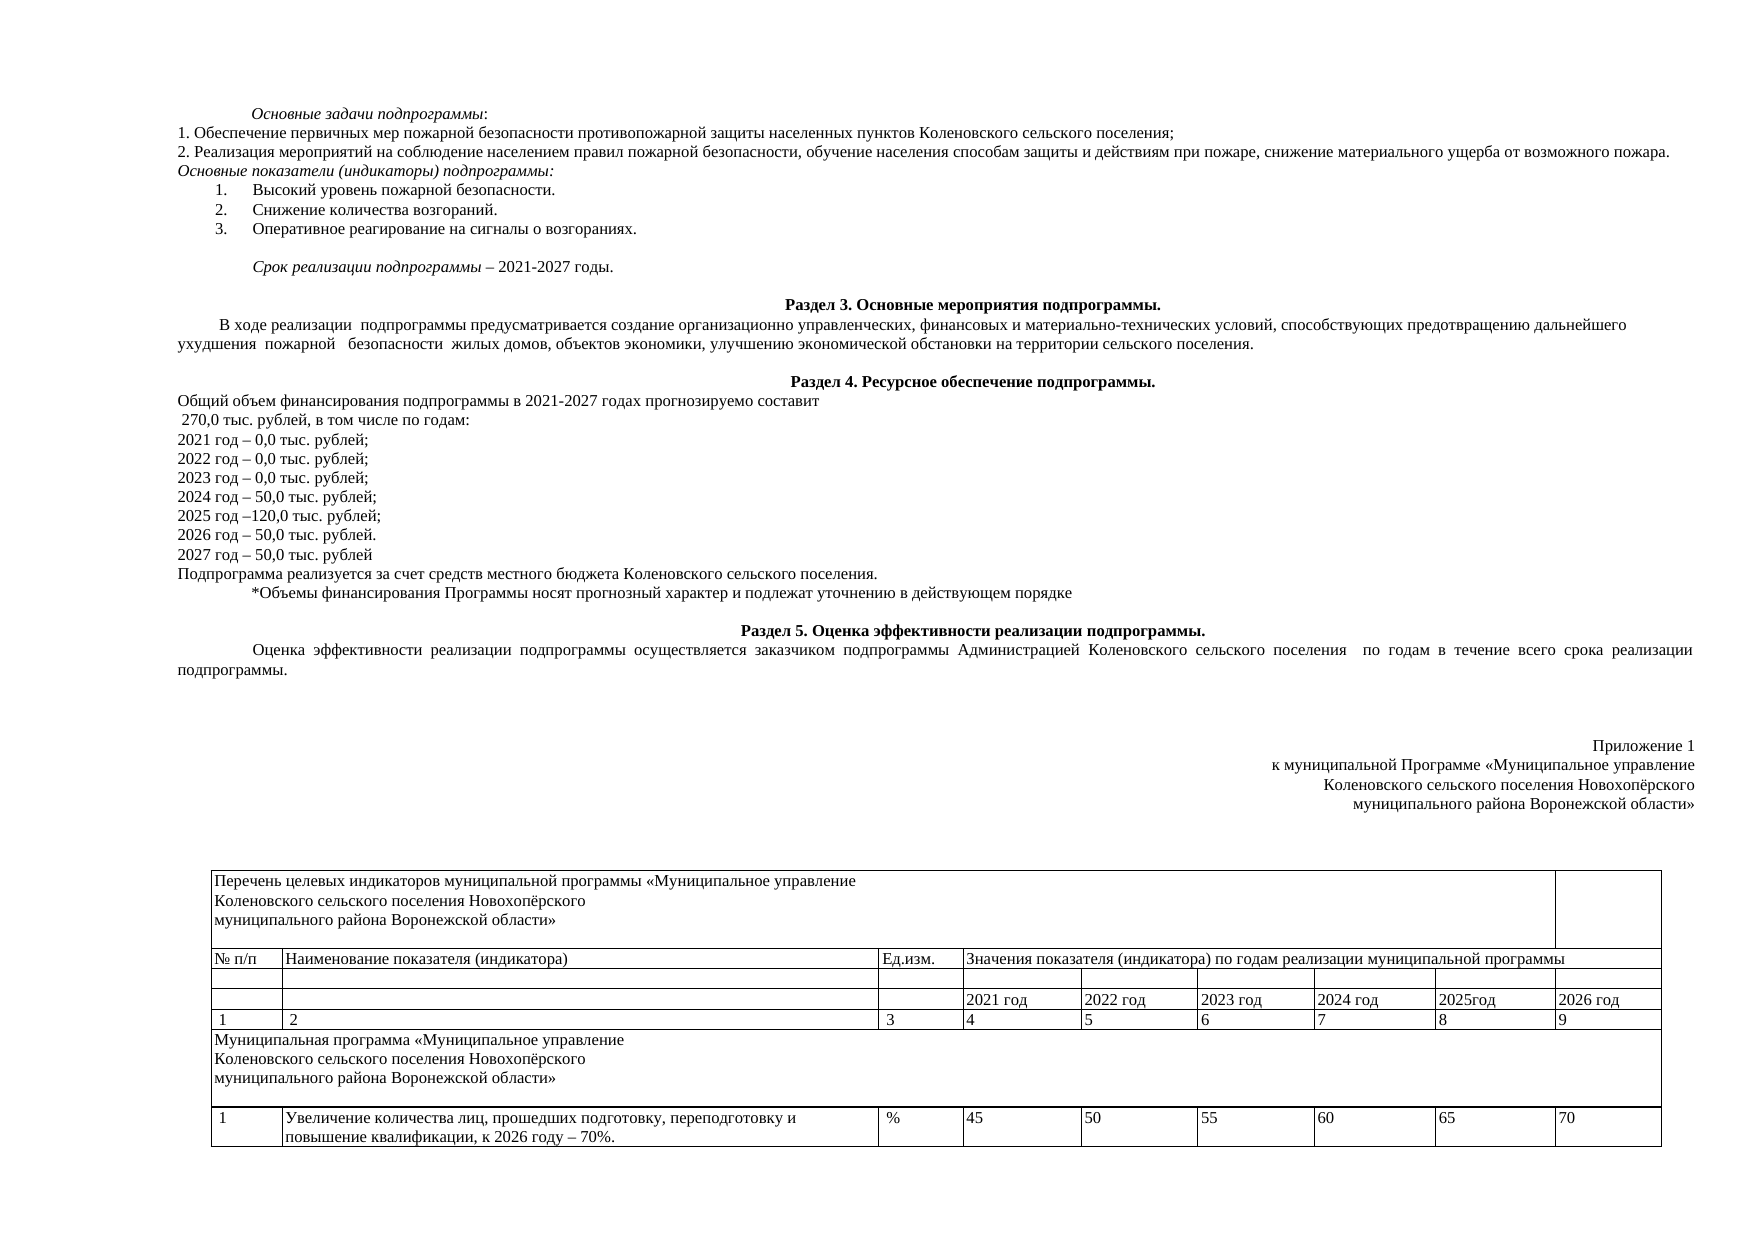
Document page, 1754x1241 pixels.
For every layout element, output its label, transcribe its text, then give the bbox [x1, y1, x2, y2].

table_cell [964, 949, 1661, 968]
list Оперативное реагирование на сигналы о возгораниях. [215, 218, 1695, 238]
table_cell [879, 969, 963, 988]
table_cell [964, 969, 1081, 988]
text Приложение 1 [177, 736, 1695, 755]
text Раздел 4. Ресурсное обеспечение подпрограммы. [177, 372, 1695, 391]
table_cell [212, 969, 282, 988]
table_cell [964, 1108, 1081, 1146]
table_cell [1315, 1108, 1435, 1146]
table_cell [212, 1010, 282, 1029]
text *Объемы финансирования Программы носят прогнозный характер и подлежат уточнению в действующем порядке [177, 583, 1695, 602]
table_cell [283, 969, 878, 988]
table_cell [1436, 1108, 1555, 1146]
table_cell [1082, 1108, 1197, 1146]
text муниципального района Воронежской области» [177, 793, 1695, 813]
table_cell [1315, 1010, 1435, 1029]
text 2026 год – 50,0 тыс. рублей. [177, 525, 1695, 544]
text Основные показатели (индикаторы) подпрограммы: [177, 161, 1695, 180]
text к муниципальной Программе «Муниципальное управление [177, 755, 1695, 774]
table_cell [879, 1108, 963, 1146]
text Общий объем финансирования подпрограммы в 2021-2027 годах прогнозируемо составит [177, 391, 1695, 410]
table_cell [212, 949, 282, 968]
text 2021 год – 0,0 тыс. рублей; [177, 429, 1695, 448]
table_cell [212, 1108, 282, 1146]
text Подпрограмма реализуется за счет средств местного бюджета Коленовского сельского поселения. [177, 563, 1695, 583]
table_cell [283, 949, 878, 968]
text Оценка эффективности реализации подпрограммы осуществляется заказчиком подпрограммы Администрацией Коленовского сельского поселения по годам в течение всего срока реализации подпрограммы. [177, 640, 1695, 678]
text 2027 год – 50,0 тыс. рублей [177, 544, 1695, 563]
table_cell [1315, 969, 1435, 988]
text 2. Реализация мероприятий на соблюдение населением правил пожарной безопасности, обучение населения способам защиты и действиям при пожаре, снижение материального ущерба от возможного пожара. [177, 142, 1695, 161]
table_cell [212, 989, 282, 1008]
text В ходе реализации подпрограммы предусматривается создание организационно управленческих, финансовых и материально-технических условий, способствующих предотвращению дальнейшего ухудшения пожарной безопасности жилых домов, объектов экономики, улучшению экономической обстановки на территории сельского поселения. [177, 314, 1695, 353]
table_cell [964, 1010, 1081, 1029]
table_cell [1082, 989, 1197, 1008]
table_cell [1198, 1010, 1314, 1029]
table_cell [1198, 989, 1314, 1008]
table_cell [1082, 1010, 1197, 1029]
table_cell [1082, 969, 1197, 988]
list Снижение количества возгораний. [215, 199, 1695, 218]
text Срок реализации подпрограммы – 2021-2027 годы. [177, 257, 1695, 276]
text Основные задачи подпрограммы: [177, 103, 1699, 123]
text 1. Обеспечение первичных мер пожарной безопасности противопожарной защиты населенных пунктов Коленовского сельского поселения; [177, 123, 1695, 142]
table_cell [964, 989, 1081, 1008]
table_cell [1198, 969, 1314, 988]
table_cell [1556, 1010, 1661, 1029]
list Высокий уровень пожарной безопасности. [215, 180, 1695, 199]
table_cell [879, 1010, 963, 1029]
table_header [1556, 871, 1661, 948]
text 2024 год – 50,0 тыс. рублей; [177, 487, 1695, 506]
text Раздел 5. Оценка эффективности реализации подпрограммы. [177, 621, 1695, 640]
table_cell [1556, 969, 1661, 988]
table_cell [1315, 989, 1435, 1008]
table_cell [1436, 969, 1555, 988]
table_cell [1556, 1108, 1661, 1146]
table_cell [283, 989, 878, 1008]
text Коленовского сельского поселения Новохопёрского [177, 774, 1695, 793]
text Раздел 3. Основные мероприятия подпрограммы. [177, 295, 1695, 314]
text 2023 год – 0,0 тыс. рублей; [177, 468, 1695, 487]
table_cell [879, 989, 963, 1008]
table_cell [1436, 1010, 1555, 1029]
text 270,0 тыс. рублей, в том числе по годам: [177, 410, 1695, 429]
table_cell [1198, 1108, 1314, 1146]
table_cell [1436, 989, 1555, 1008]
text 2025 год –120,0 тыс. рублей; [177, 506, 1695, 525]
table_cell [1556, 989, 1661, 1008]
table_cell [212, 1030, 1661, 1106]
text 2022 год – 0,0 тыс. рублей; [177, 448, 1695, 468]
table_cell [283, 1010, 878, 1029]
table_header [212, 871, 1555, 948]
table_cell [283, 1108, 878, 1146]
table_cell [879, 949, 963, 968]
